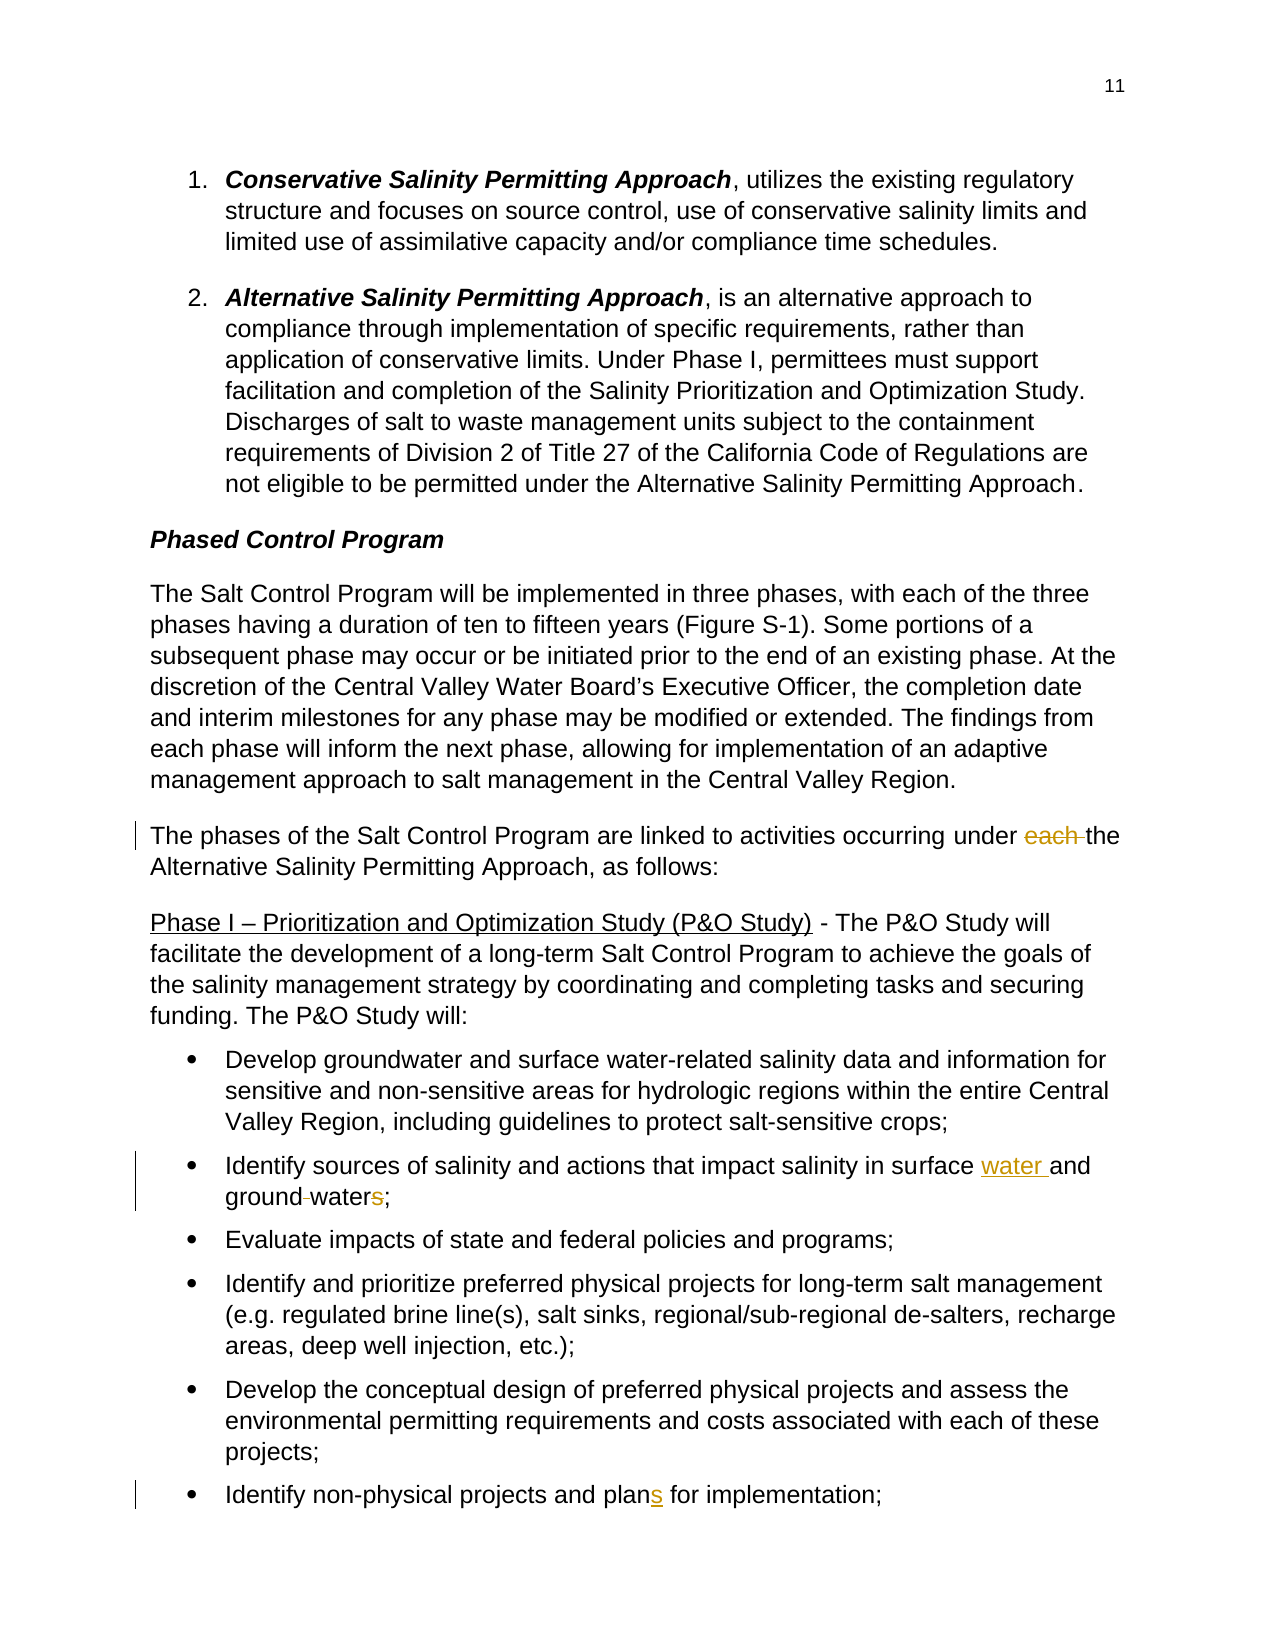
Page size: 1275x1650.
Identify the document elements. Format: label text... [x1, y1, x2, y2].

list Develop groundwater and surface water-related salinity data and information for sensitive and non-sensitive areas for hydrologic regions within the entire Central Valley Region, including guidelines to protect salt-sensitive crops; [187, 1045, 1125, 1136]
text Phase I – Prioritization and Optimization Study (P&O Study) - The P&O Study will facilitate the development of a long-term Salt Control Program to achieve the goals of the salinity management strategy by coordinating and completing tasks and securing funding. The P&O Study will: [150, 908, 1125, 1030]
list Develop the conceptual design of preferred physical projects and assess the environmental permitting requirements and costs associated with each of these projects; [187, 1375, 1125, 1466]
list Evaluate impacts of state and federal policies and programs; [187, 1225, 1125, 1254]
list Identify non-physical projects and plan for implementation; [187, 1480, 1125, 1509]
list Alternative Salinity Permitting Approach, is an alternative approach to compliance through implementation of specific requirements, rather than application of conservative limits. Under Phase I, permittees must support facilitation and completion of the Salinity Prioritization and Optimization Study. Discharges of salt to waste management units subject to the containment requirements of Division 2 of Title 27 of the California Code of Regulations are not eligible to be permitted under the Alternative Salinity Permitting Approach. [187, 283, 1125, 498]
text The phases of the Salt Control Program are linked to activities occurring under the Alternative Salinity Permitting Approach, as follows: [150, 821, 1125, 881]
text The Salt Control Program will be implemented in three phases, with each of the three phases having a duration of ten to fifteen years (Figure S-1). Some portions of a subsequent phase may occur or be initiated prior to the end of an existing phase. At the discretion of the Central Valley Water Board’s Executive Officer, the completion date and interim milestones for any phase may be modified or extended. The findings from each phase will inform the next phase, allowing for implementation of an adaptive management approach to salt management in the Central Valley Region. [150, 579, 1125, 794]
list Conservative Salinity Permitting Approach, utilizes the existing regulatory structure and focuses on source control, use of conservative salinity limits and limited use of assimilative capacity and/or compliance time schedules. [187, 165, 1125, 256]
subtitle Phased Control Program [150, 525, 1125, 554]
list Identify sources of salinity and actions that impact salinity in surface and groundwater; [187, 1151, 1125, 1211]
list Identify and prioritize preferred physical projects for long-term salt management (e.g. regulated brine line(s), salt sinks, regional/sub-regional de-salters, recharge areas, deep well injection, etc.); [187, 1269, 1125, 1360]
